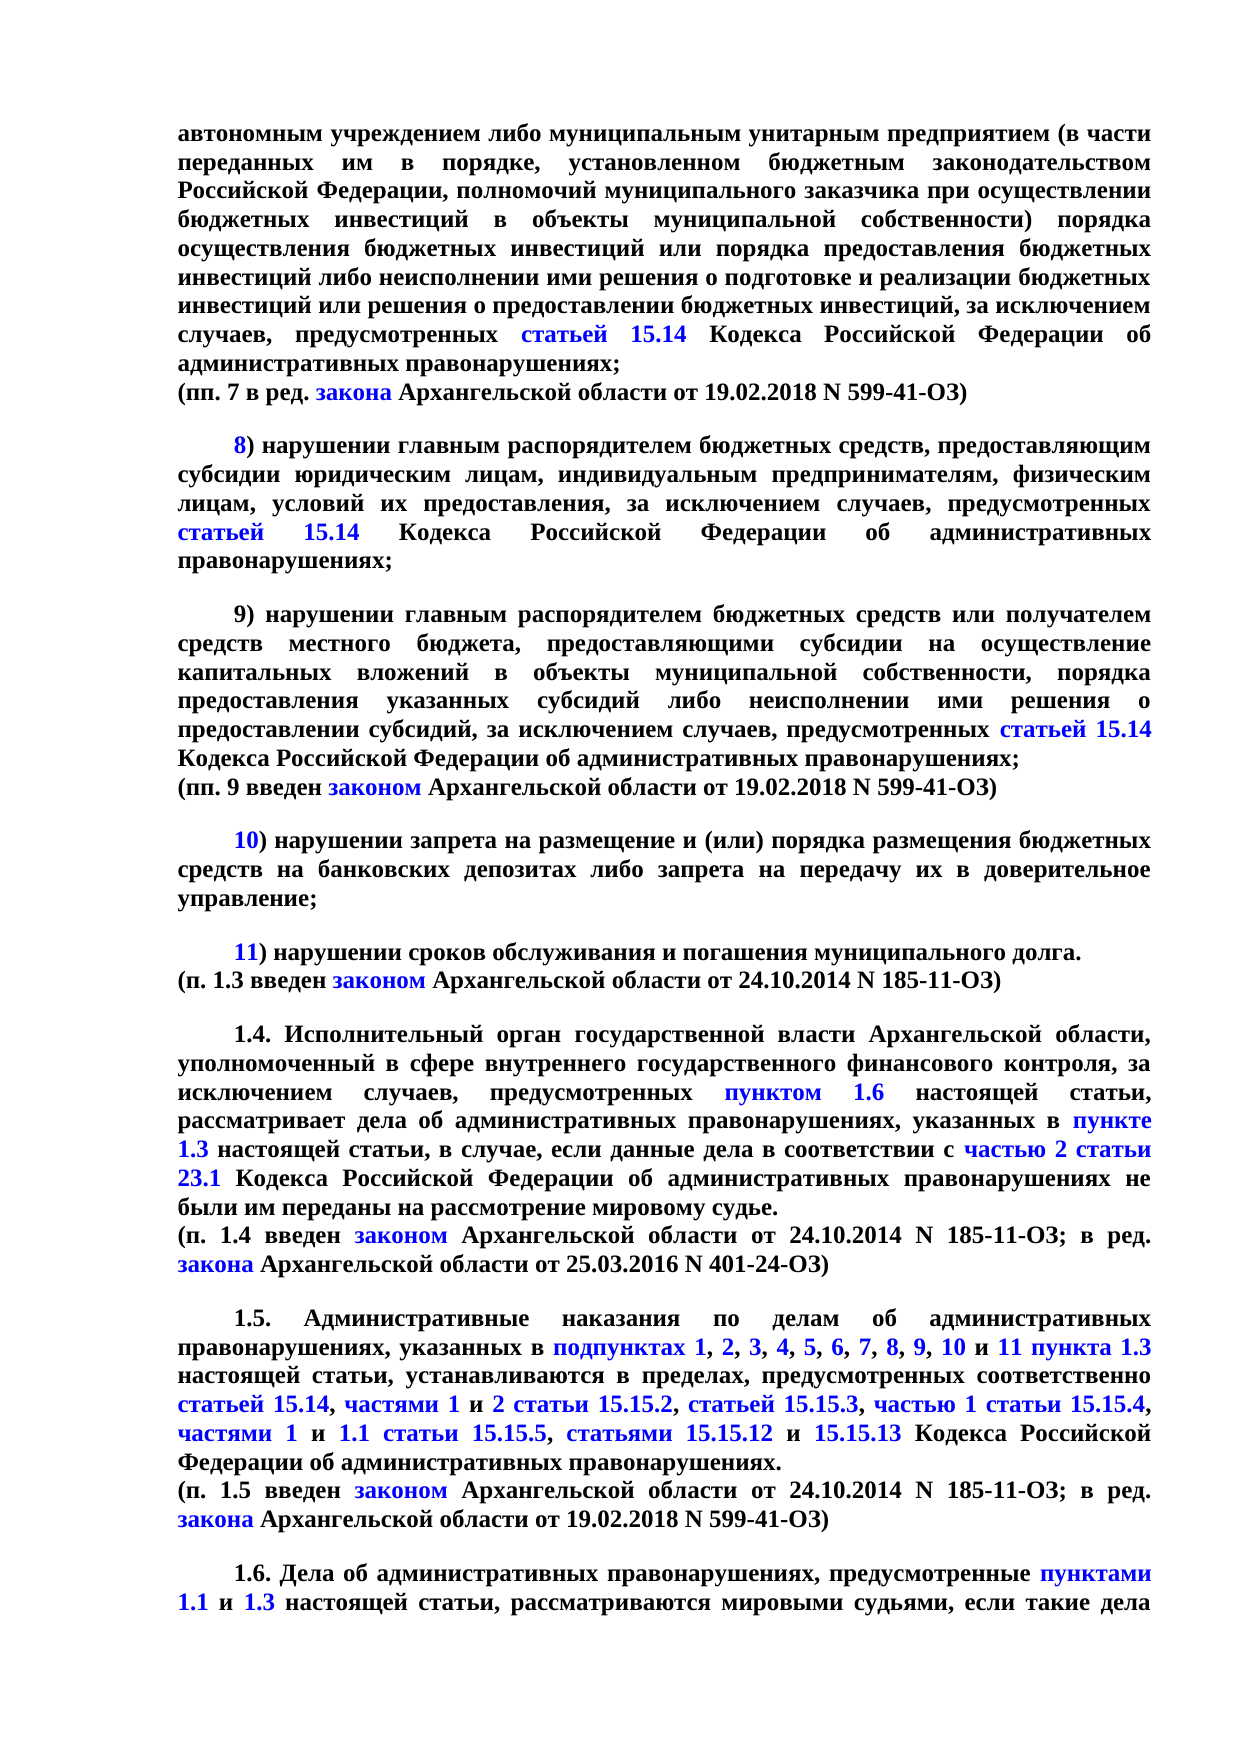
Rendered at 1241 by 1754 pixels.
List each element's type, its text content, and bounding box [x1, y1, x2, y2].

text 1.5. Административные наказания по делам об административных правонарушениях, указанных в подпунктах 1, 2, 3, 4, 5, 6, 7, 8, 9, 10 и 11 пункта 1.3 настоящей статьи, устанавливаются в пределах, предусмотренных соответственно статьей 15.14, частями 1 и 2 статьи 15.15.2, статьей 15.15.3, частью 1 статьи 15.15.4, частями 1 и 1.1 статьи 15.15.5, статьями 15.15.12 и 15.15.13 Кодекса Российской Федерации об административных правонарушениях. [177, 1303, 1152, 1476]
text (п. 1.5 введен законом Архангельской области от 24.10.2014 N 185-11-ОЗ; в ред. закона Архангельской области от 19.02.2018 N 599-41-ОЗ) [177, 1476, 1152, 1533]
text (п. 1.3 введен законом Архангельской области от 24.10.2014 N 185-11-ОЗ) [177, 966, 1152, 994]
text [177, 1558, 1152, 1616]
text (пп. 9 введен законом Архангельской области от 19.02.2018 N 599-41-ОЗ) [177, 772, 1152, 801]
text (п. 1.4 введен законом Архангельской области от 24.10.2014 N 185-11-ОЗ; в ред. закона Архангельской области от 25.03.2016 N 401-24-ОЗ) [177, 1221, 1152, 1278]
text (пп. 7 в ред. закона Архангельской области от 19.02.2018 N 599-41-ОЗ) [177, 377, 1152, 406]
text 8) нарушении главным распорядителем бюджетных средств, предоставляющим субсидии юридическим лицам, индивидуальным предпринимателям, физическим лицам, условий их предоставления, за исключением случаев, предусмотренных статьей 15.14 Кодекса Российской Федерации об административных правонарушениях; [177, 431, 1152, 574]
text 11) нарушении сроков обслуживания и погашения муниципального долга. [177, 937, 1152, 966]
text 10) нарушении запрета на размещение и (или) порядка размещения бюджетных средств на банковских депозитах либо запрета на передачу их в доверительное управление; [177, 826, 1152, 912]
text 1.4. Исполнительный орган государственной власти Архангельской области, уполномоченный в сфере внутреннего государственного финансового контроля, за исключением случаев, предусмотренных пунктом 1.6 настоящей статьи, рассматривает дела об административных правонарушениях, указанных в пункте 1.3 настоящей статьи, в случае, если данные дела в соответствии с частью 2 статьи 23.1 Кодекса Российской Федерации об административных правонарушениях не были им переданы на рассмотрение мировому судье. [177, 1019, 1152, 1221]
text 9) нарушении главным распорядителем бюджетных средств или получателем средств местного бюджета, предоставляющими субсидии на осуществление капитальных вложений в объекты муниципальной собственности, порядка предоставления указанных субсидий либо неисполнении ими решения о предоставлении субсидий, за исключением случаев, предусмотренных статьей 15.14 Кодекса Российской Федерации об административных правонарушениях; [177, 599, 1152, 772]
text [177, 118, 1152, 377]
